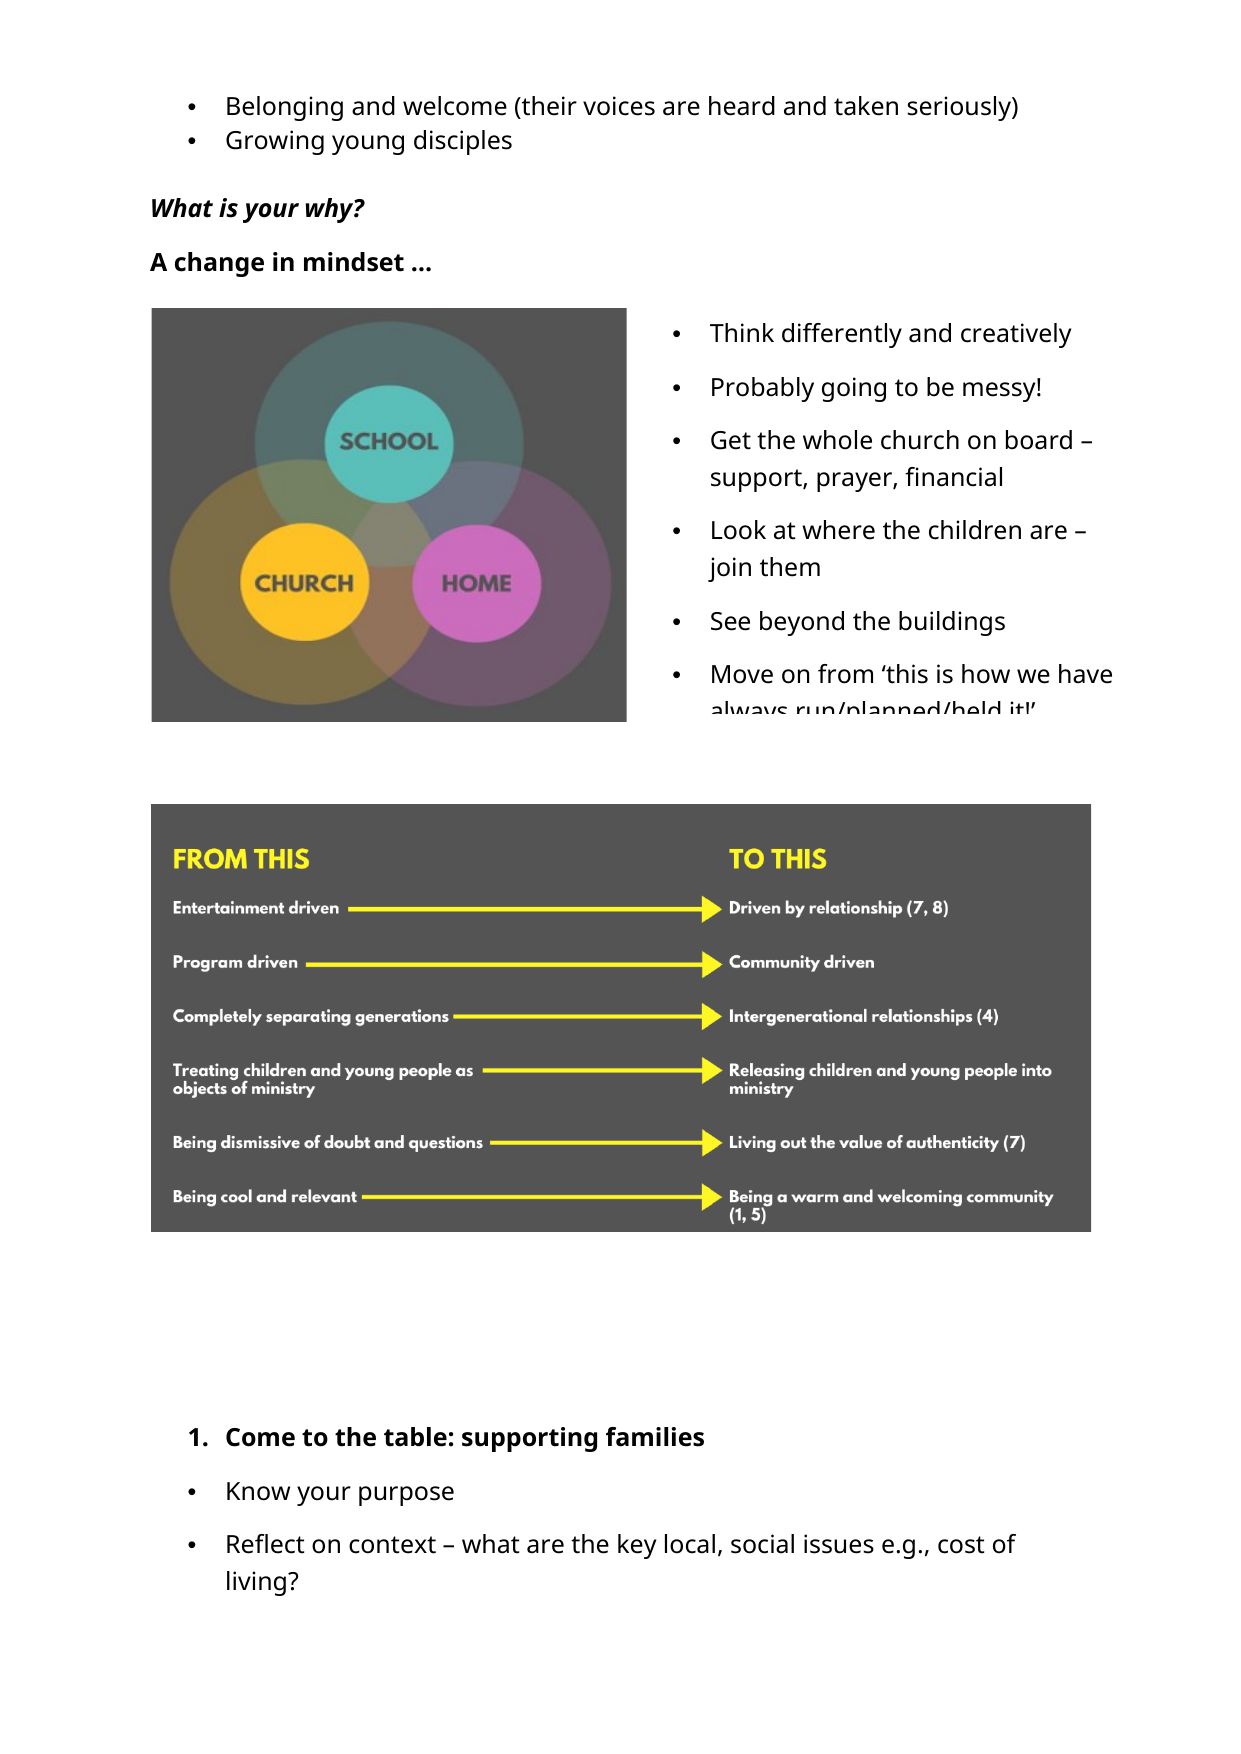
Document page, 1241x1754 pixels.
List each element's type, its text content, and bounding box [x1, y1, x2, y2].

list Know your purpose [187, 1473, 1090, 1507]
list Growing young disciples [187, 123, 1090, 157]
list Come to the table: supporting families [187, 1420, 1090, 1454]
picture [151, 804, 1092, 1232]
text A change in mindset … [150, 244, 1090, 278]
picture [151, 308, 627, 722]
list Reflect on context – what are the key local, social issues e.g., cost of living? [187, 1527, 1090, 1598]
text What is your why? [150, 191, 1090, 225]
list Belonging and welcome (their voices are heard and taken seriously) [187, 89, 1090, 123]
